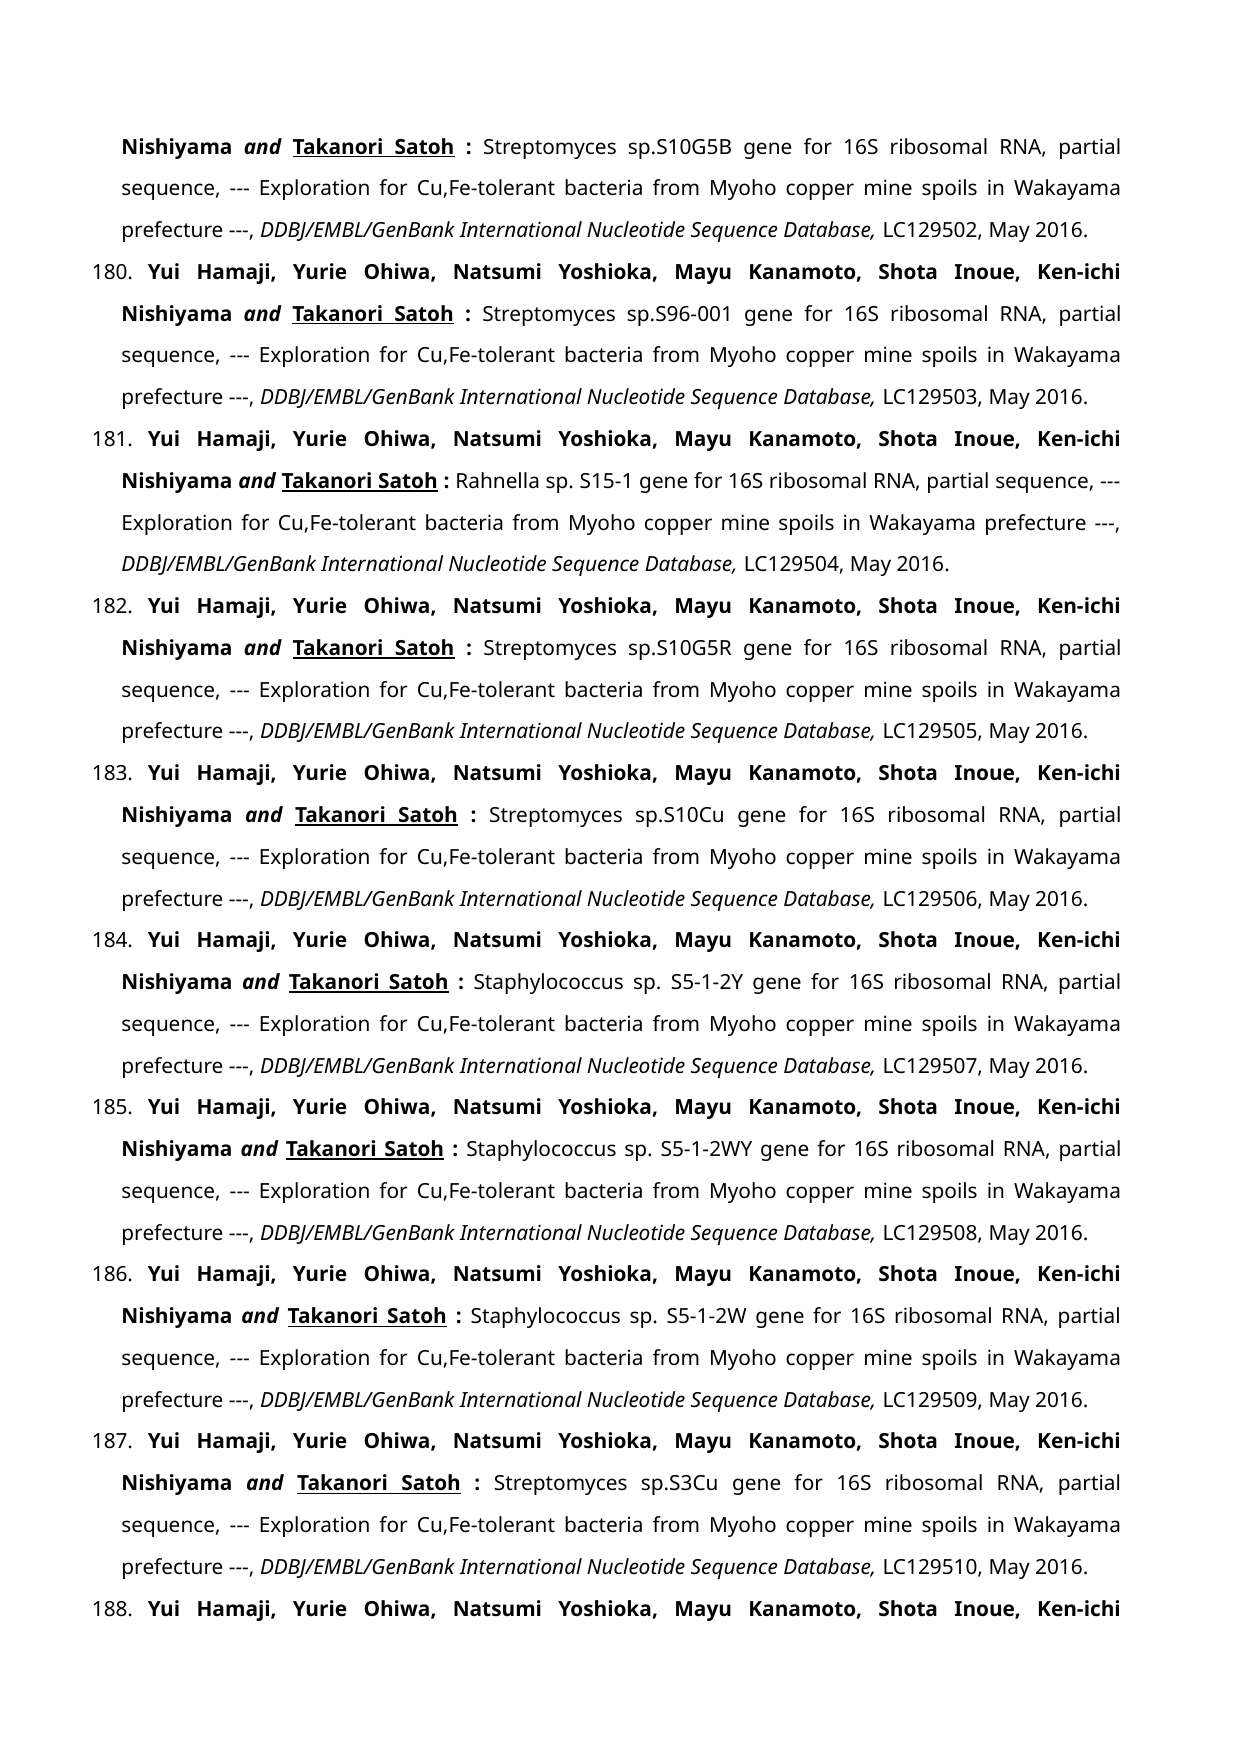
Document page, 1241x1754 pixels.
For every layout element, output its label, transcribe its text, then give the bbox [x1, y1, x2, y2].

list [92, 125, 1122, 250]
list Yui Hamaji, Yurie Ohiwa, Natsumi Yoshioka, Mayu Kanamoto, Shota Inoue, Ken-ichi Nishiyama and Takanori Satoh : Staphylococcus sp. S5-1-2Y gene for 16S ribosomal RNA, partial sequence, --- Exploration for Cu,Fe-tolerant bacteria from Myoho copper mine spoils in Wakayama prefecture ---, DDBJ/EMBL/GenBank International Nucleotide Sequence Database, LC129507, May 2016. [92, 919, 1122, 1086]
list Yui Hamaji, Yurie Ohiwa, Natsumi Yoshioka, Mayu Kanamoto, Shota Inoue, Ken-ichi Nishiyama and Takanori Satoh : Staphylococcus sp. S5-1-2WY gene for 16S ribosomal RNA, partial sequence, --- Exploration for Cu,Fe-tolerant bacteria from Myoho copper mine spoils in Wakayama prefecture ---, DDBJ/EMBL/GenBank International Nucleotide Sequence Database, LC129508, May 2016. [92, 1086, 1122, 1253]
list Yui Hamaji, Yurie Ohiwa, Natsumi Yoshioka, Mayu Kanamoto, Shota Inoue, Ken-ichi Nishiyama and Takanori Satoh : Rahnella sp. S15-1 gene for 16S ribosomal RNA, partial sequence, --- Exploration for Cu,Fe-tolerant bacteria from Myoho copper mine spoils in Wakayama prefecture ---, DDBJ/EMBL/GenBank International Nucleotide Sequence Database, LC129504, May 2016. [92, 417, 1122, 584]
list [92, 1587, 1122, 1629]
list Yui Hamaji, Yurie Ohiwa, Natsumi Yoshioka, Mayu Kanamoto, Shota Inoue, Ken-ichi Nishiyama and Takanori Satoh : Streptomyces sp.S10G5R gene for 16S ribosomal RNA, partial sequence, --- Exploration for Cu,Fe-tolerant bacteria from Myoho copper mine spoils in Wakayama prefecture ---, DDBJ/EMBL/GenBank International Nucleotide Sequence Database, LC129505, May 2016. [92, 584, 1122, 752]
list Yui Hamaji, Yurie Ohiwa, Natsumi Yoshioka, Mayu Kanamoto, Shota Inoue, Ken-ichi Nishiyama and Takanori Satoh : Streptomyces sp.S10Cu gene for 16S ribosomal RNA, partial sequence, --- Exploration for Cu,Fe-tolerant bacteria from Myoho copper mine spoils in Wakayama prefecture ---, DDBJ/EMBL/GenBank International Nucleotide Sequence Database, LC129506, May 2016. [92, 752, 1122, 919]
list Yui Hamaji, Yurie Ohiwa, Natsumi Yoshioka, Mayu Kanamoto, Shota Inoue, Ken-ichi Nishiyama and Takanori Satoh : Streptomyces sp.S96-001 gene for 16S ribosomal RNA, partial sequence, --- Exploration for Cu,Fe-tolerant bacteria from Myoho copper mine spoils in Wakayama prefecture ---, DDBJ/EMBL/GenBank International Nucleotide Sequence Database, LC129503, May 2016. [92, 250, 1122, 417]
list Yui Hamaji, Yurie Ohiwa, Natsumi Yoshioka, Mayu Kanamoto, Shota Inoue, Ken-ichi Nishiyama and Takanori Satoh : Staphylococcus sp. S5-1-2W gene for 16S ribosomal RNA, partial sequence, --- Exploration for Cu,Fe-tolerant bacteria from Myoho copper mine spoils in Wakayama prefecture ---, DDBJ/EMBL/GenBank International Nucleotide Sequence Database, LC129509, May 2016. [92, 1253, 1122, 1420]
list Yui Hamaji, Yurie Ohiwa, Natsumi Yoshioka, Mayu Kanamoto, Shota Inoue, Ken-ichi Nishiyama and Takanori Satoh : Streptomyces sp.S3Cu gene for 16S ribosomal RNA, partial sequence, --- Exploration for Cu,Fe-tolerant bacteria from Myoho copper mine spoils in Wakayama prefecture ---, DDBJ/EMBL/GenBank International Nucleotide Sequence Database, LC129510, May 2016. [92, 1420, 1122, 1587]
